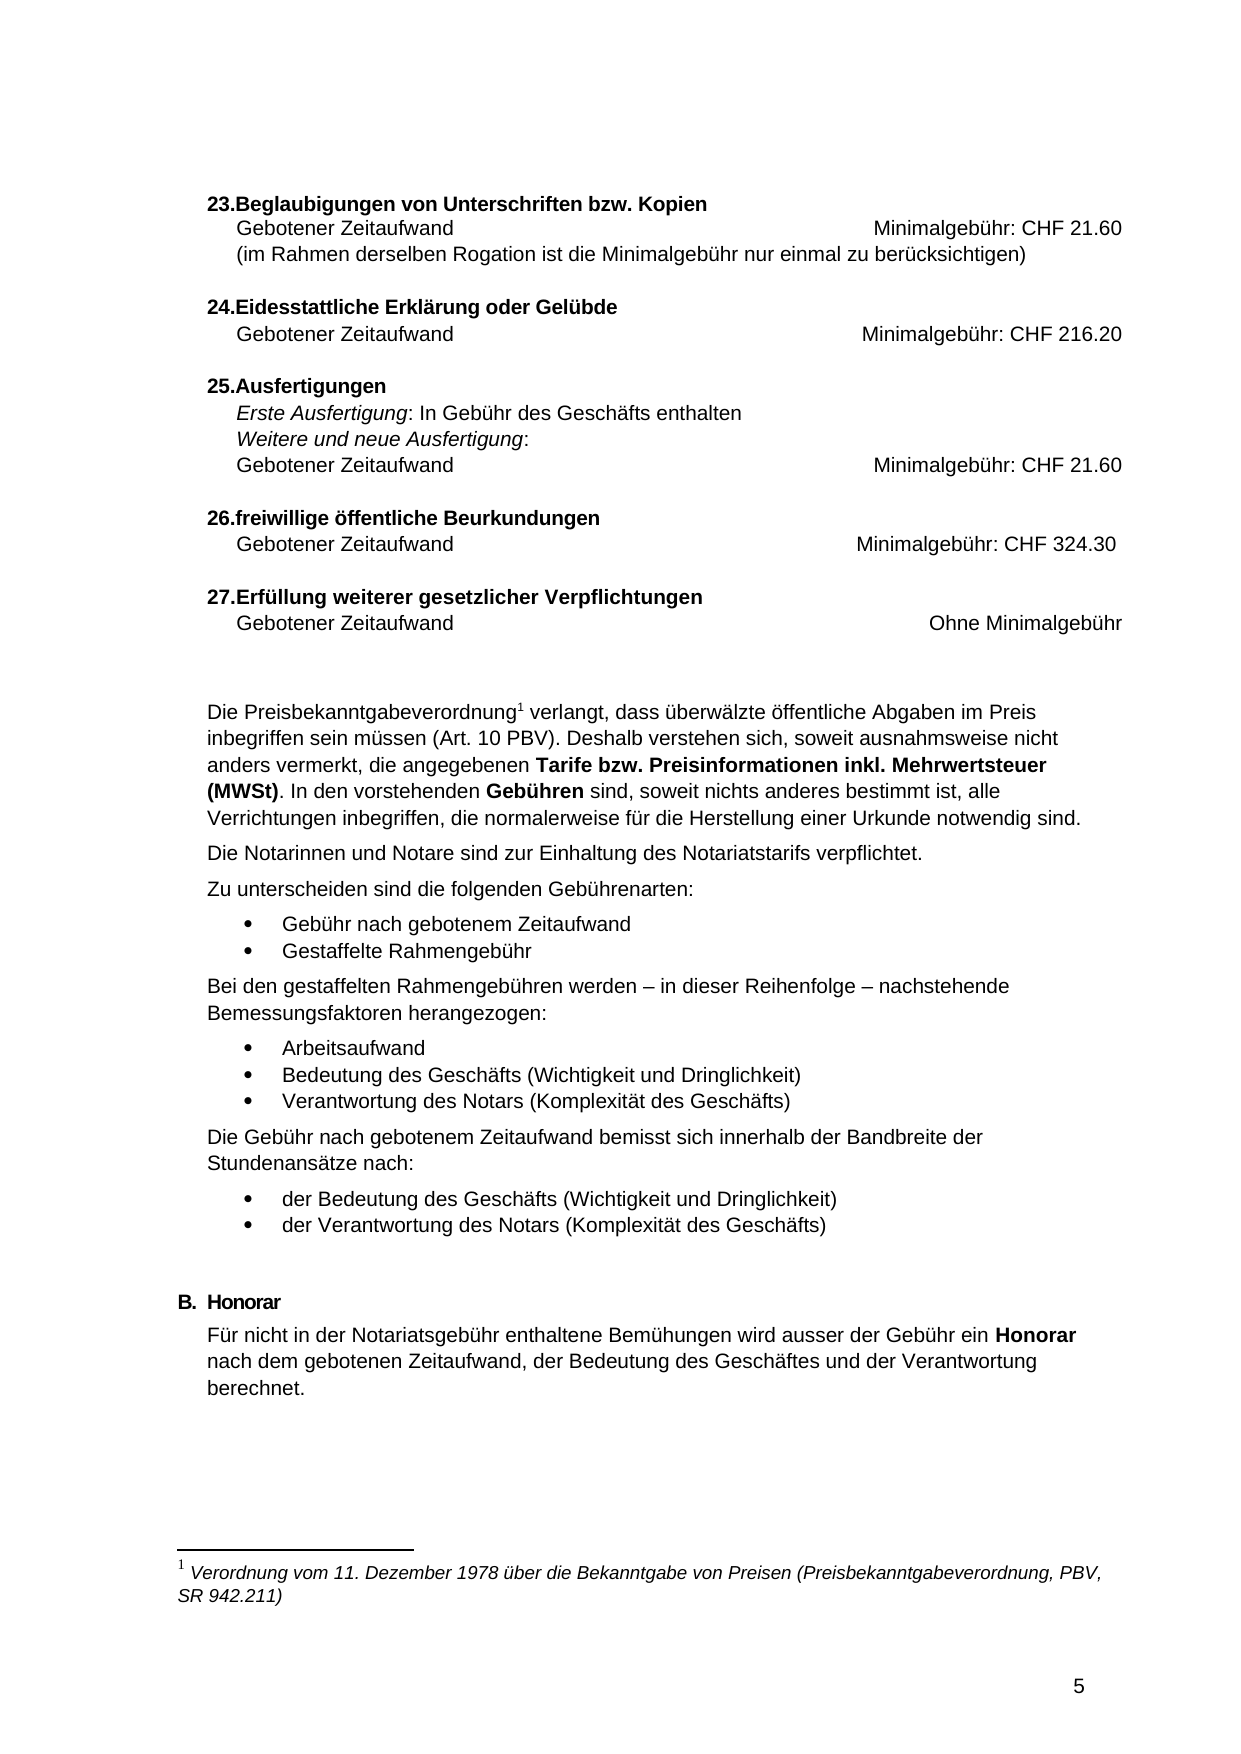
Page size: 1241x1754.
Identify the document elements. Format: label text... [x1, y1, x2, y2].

text Gebotener Zeitaufwand Minimalgebühr: CHF 21.60 [236, 453, 1122, 477]
text 23.Beglaubigungen von Unterschriften bzw. Kopien [207, 192, 1122, 216]
text Zu unterscheiden sind die folgenden Gebührenarten: [207, 877, 1122, 901]
list Arbeitsaufwand [244, 1036, 1122, 1060]
text (im Rahmen derselben Rogation ist die Minimalgebühr nur einmal zu berücksichtigen) [177, 242, 1122, 266]
list Bedeutung des Geschäfts (Wichtigkeit und Dringlichkeit) [244, 1063, 1122, 1087]
list Gebotener Zeitaufwand Ohne Minimalgebühr [236, 611, 1122, 635]
list 27.Erfüllung weiterer gesetzlicher Verpflichtungen [207, 585, 1122, 609]
text Gebotener Zeitaufwand Minimalgebühr: CHF 324.30 [236, 532, 1122, 556]
list 26.freiwillige öffentliche Beurkundungen [207, 506, 1122, 530]
list der Bedeutung des Geschäfts (Wichtigkeit und Dringlichkeit) [244, 1187, 1122, 1211]
list der Verantwortung des Notars (Komplexität des Geschäfts) [244, 1213, 1122, 1237]
text Bei den gestaffelten Rahmengebühren werden – in dieser Reihenfolge – nachstehende Bemessungsfaktoren herangezogen: [207, 974, 1122, 1025]
text Die Preisbekanntgabeverordnung verlangt, dass überwälzte öffentliche Abgaben im Preis inbegriffen sein müssen (Art. 10 PBV). Deshalb verstehen sich, soweit ausnahmsweise nicht anders vermerkt, die angegebenen Tarife bzw. Preisinformationen inkl. Mehrwertsteuer (MWSt). In den vorstehenden Gebühren sind, soweit nichts anderes bestimmt ist, alle Verrichtungen inbegriffen, die normalerweise für die Herstellung einer Urkunde notwendig sind. [207, 700, 1122, 829]
text Gebotener Zeitaufwand Minimalgebühr: CHF 216.20 [236, 321, 1122, 345]
text Für nicht in der Notariatsgebühr enthaltene Bemühungen wird ausser der Gebühr ein Honorar nach dem gebotenen Zeitaufwand, der Bedeutung des Geschäftes und der Verantwortung berechnet. [207, 1323, 1122, 1399]
list 24.Eidesstattliche Erklärung oder Gelübde [207, 295, 1122, 319]
text Erste Ausfertigung: In Gebühr des Geschäfts enthalten [236, 400, 1122, 424]
list Gestaffelte Rahmengebühr [244, 939, 1122, 963]
text Gebotener Zeitaufwand Minimalgebühr: CHF 21.60 [177, 216, 1122, 240]
list Verantwortung des Notars (Komplexität des Geschäfts) [244, 1089, 1122, 1113]
text Die Notarinnen und Notare sind zur Einhaltung des Notariatstarifs verpflichtet. [207, 841, 1122, 865]
text B. Honorar [177, 1284, 1122, 1313]
text Weitere und neue Ausfertigung: [236, 427, 1122, 451]
list Gebühr nach gebotenem Zeitaufwand [244, 912, 1122, 936]
list 25.Ausfertigungen [207, 374, 1122, 398]
text Die Gebühr nach gebotenem Zeitaufwand bemisst sich innerhalb der Bandbreite der Stundenansätze nach: [207, 1125, 1122, 1175]
